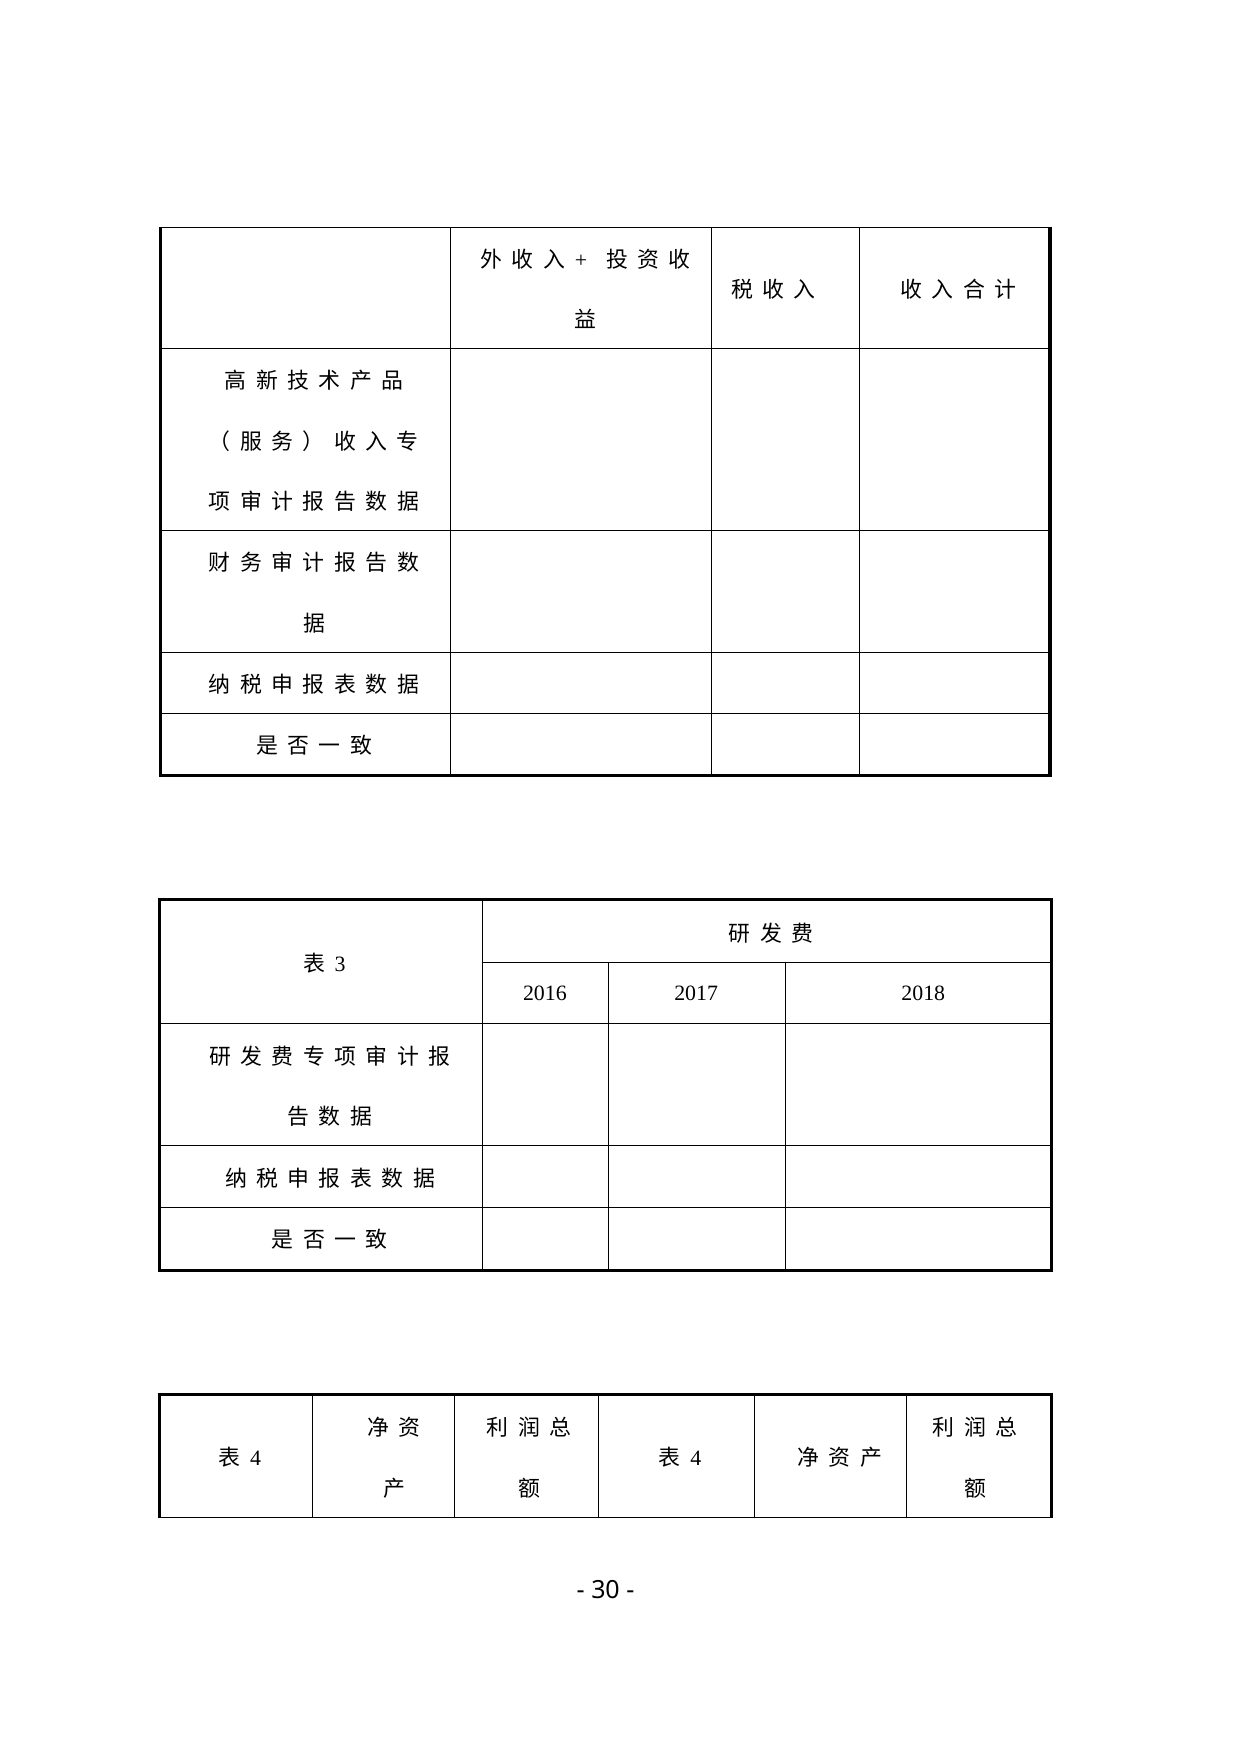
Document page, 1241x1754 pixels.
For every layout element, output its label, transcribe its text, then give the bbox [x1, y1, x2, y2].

table_cell 是否一致 [162, 714, 450, 774]
table_cell [451, 531, 711, 652]
table_cell 研发费专项审计报告数据 [161, 1024, 482, 1145]
table_cell 纳税申报表数据 [162, 653, 450, 713]
table_cell [451, 653, 711, 713]
table_cell [609, 1208, 785, 1268]
table_cell [860, 531, 1048, 652]
table_cell [860, 349, 1048, 530]
table_cell 2016 [483, 963, 608, 1023]
table_cell 是否一致 [161, 1208, 482, 1268]
table_cell [860, 653, 1048, 713]
table_header 净资产 [313, 1396, 454, 1517]
table_header 利润总额 [455, 1396, 598, 1517]
table_cell [483, 1146, 608, 1207]
table_header 研发费 [483, 901, 1050, 962]
table_cell [451, 714, 711, 774]
table_cell [483, 1024, 608, 1145]
table_cell 财务审计报告数据 [162, 531, 450, 652]
table_cell 2017 [609, 963, 785, 1023]
table_cell [712, 349, 859, 530]
table_header 利润总额 [907, 1396, 1050, 1517]
table_cell [786, 1208, 1050, 1268]
table_cell [609, 1146, 785, 1207]
table_cell 营业收入+营业外收入+投资收益 [451, 228, 711, 348]
table_header 净资产 [755, 1396, 906, 1517]
table_cell 2018年总收入合计 [860, 228, 1048, 348]
table_header 表4 [599, 1396, 754, 1517]
table_header 表3 [161, 901, 482, 1023]
table_cell 纳税申报表数据 [161, 1146, 482, 1207]
table_cell [712, 531, 859, 652]
table_cell [451, 349, 711, 530]
table_cell [712, 714, 859, 774]
table_cell [786, 1024, 1050, 1145]
table_cell [483, 1208, 608, 1268]
table_cell [860, 714, 1048, 774]
table_cell 2018 [786, 963, 1050, 1023]
table_cell 高新技术产品（服务）收入专项审计报告数据 [162, 349, 450, 530]
table_cell [609, 1024, 785, 1145]
table_cell [786, 1146, 1050, 1207]
table_header 表4 [161, 1396, 312, 1517]
table_cell —不征税收入 [712, 228, 859, 348]
table_cell [712, 653, 859, 713]
